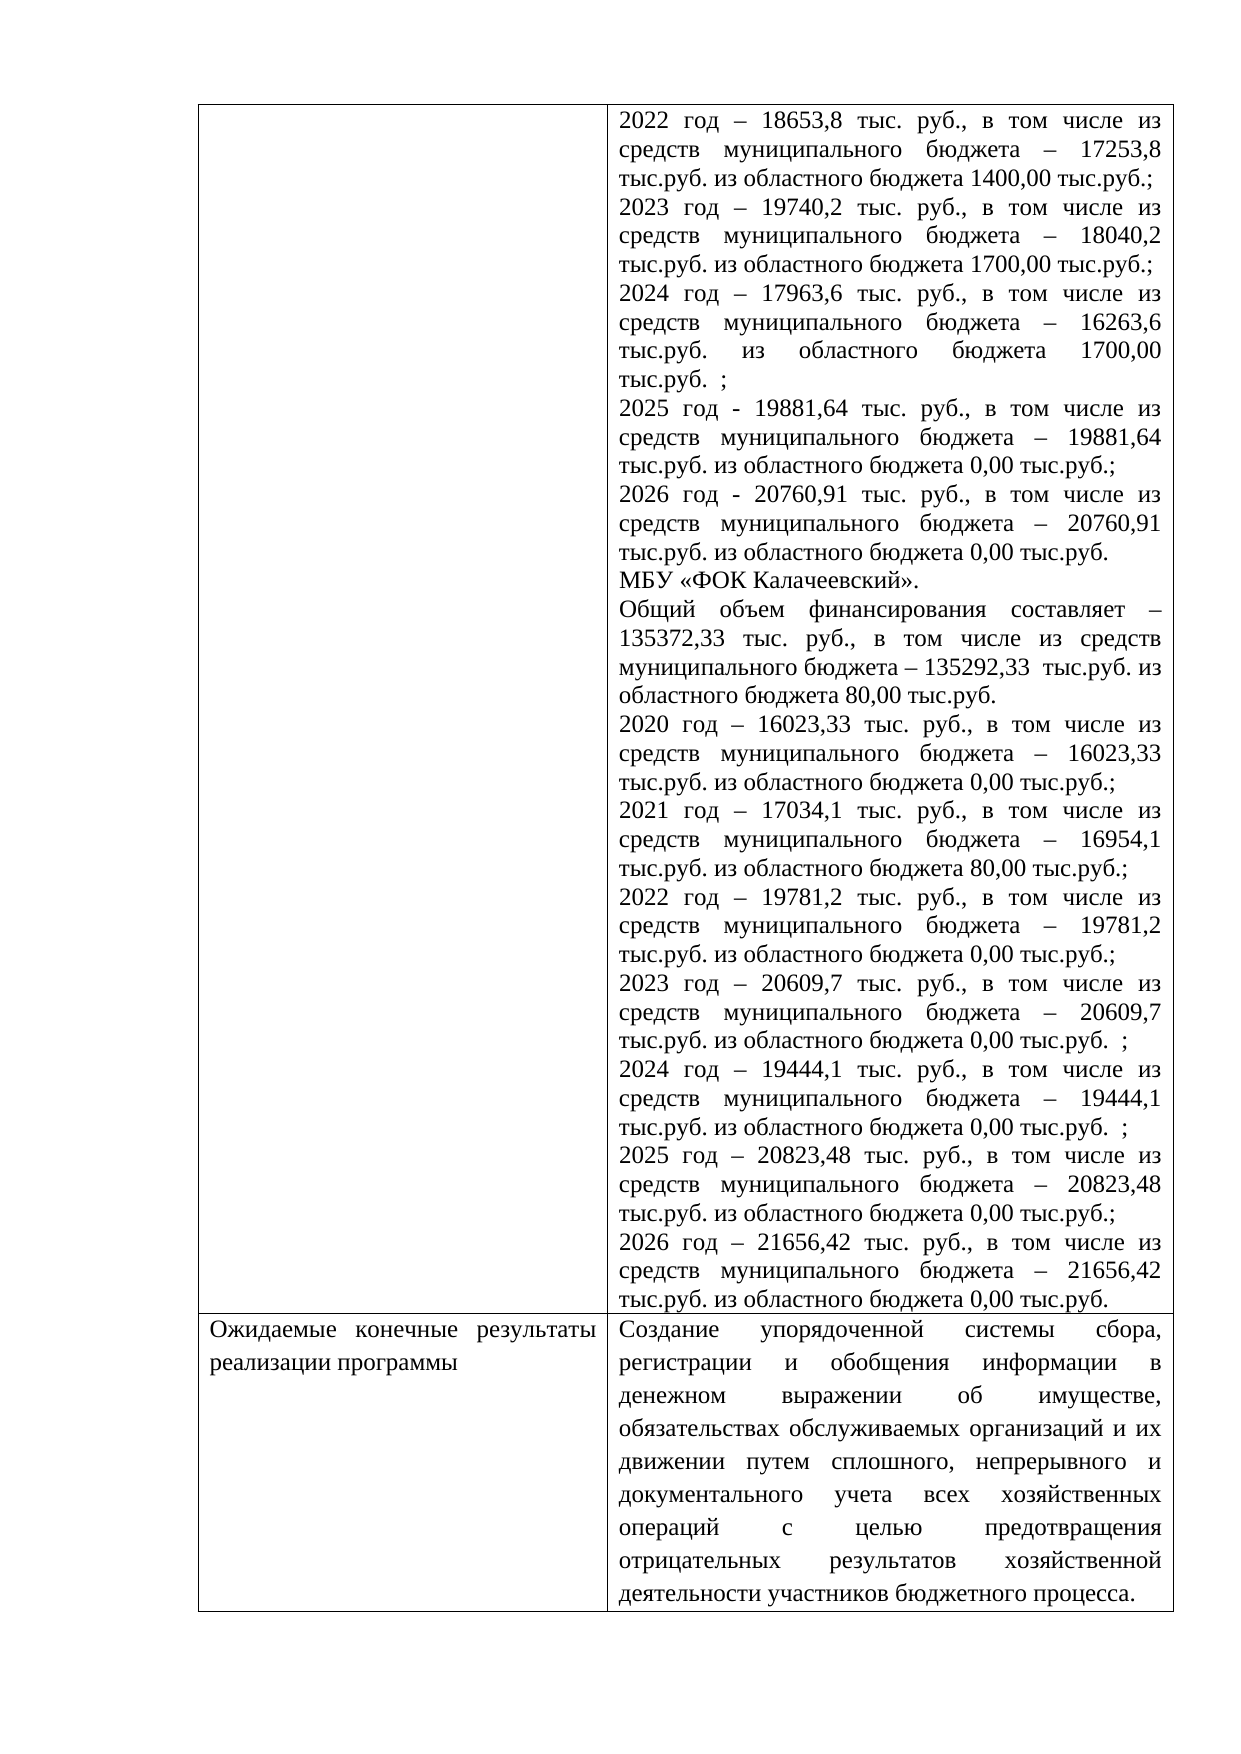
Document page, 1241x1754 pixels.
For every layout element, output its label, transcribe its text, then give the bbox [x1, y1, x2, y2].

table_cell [199, 105, 607, 1313]
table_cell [608, 105, 1173, 1313]
table_cell Ожидаемые конечные результаты реализации программы [199, 1314, 607, 1611]
table_cell Создание упорядоченной системы сбора, регистрации и обобщения информации в денежном выражении об имуществе, обязательствах обслуживаемых организаций и их движении путем сплошного, непрерывного и документального учета всех хозяйственных операций с целью предотвращения отрицательных результатов хозяйственной деятельности участников бюджетного процесса. [608, 1314, 1173, 1611]
